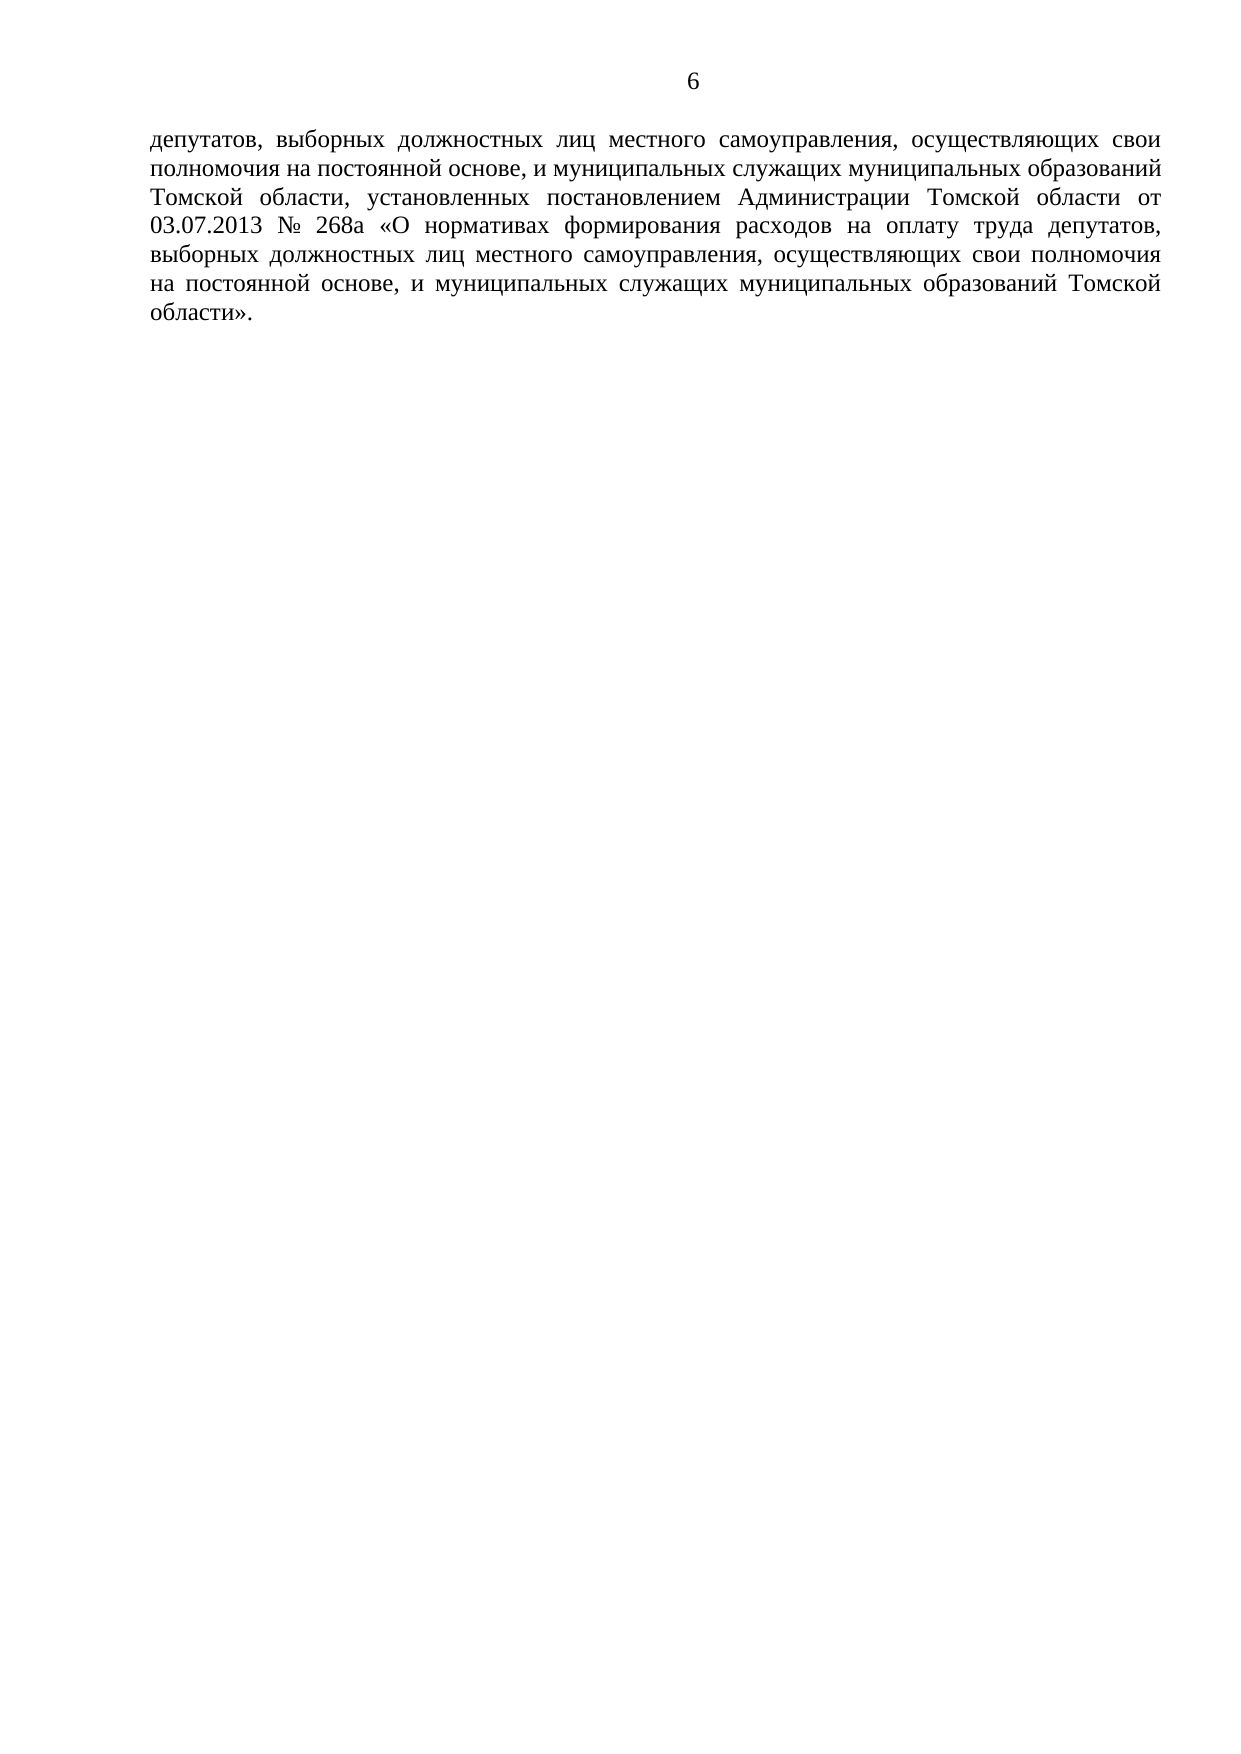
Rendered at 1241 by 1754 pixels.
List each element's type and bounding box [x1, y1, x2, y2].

text [150, 124, 1162, 325]
